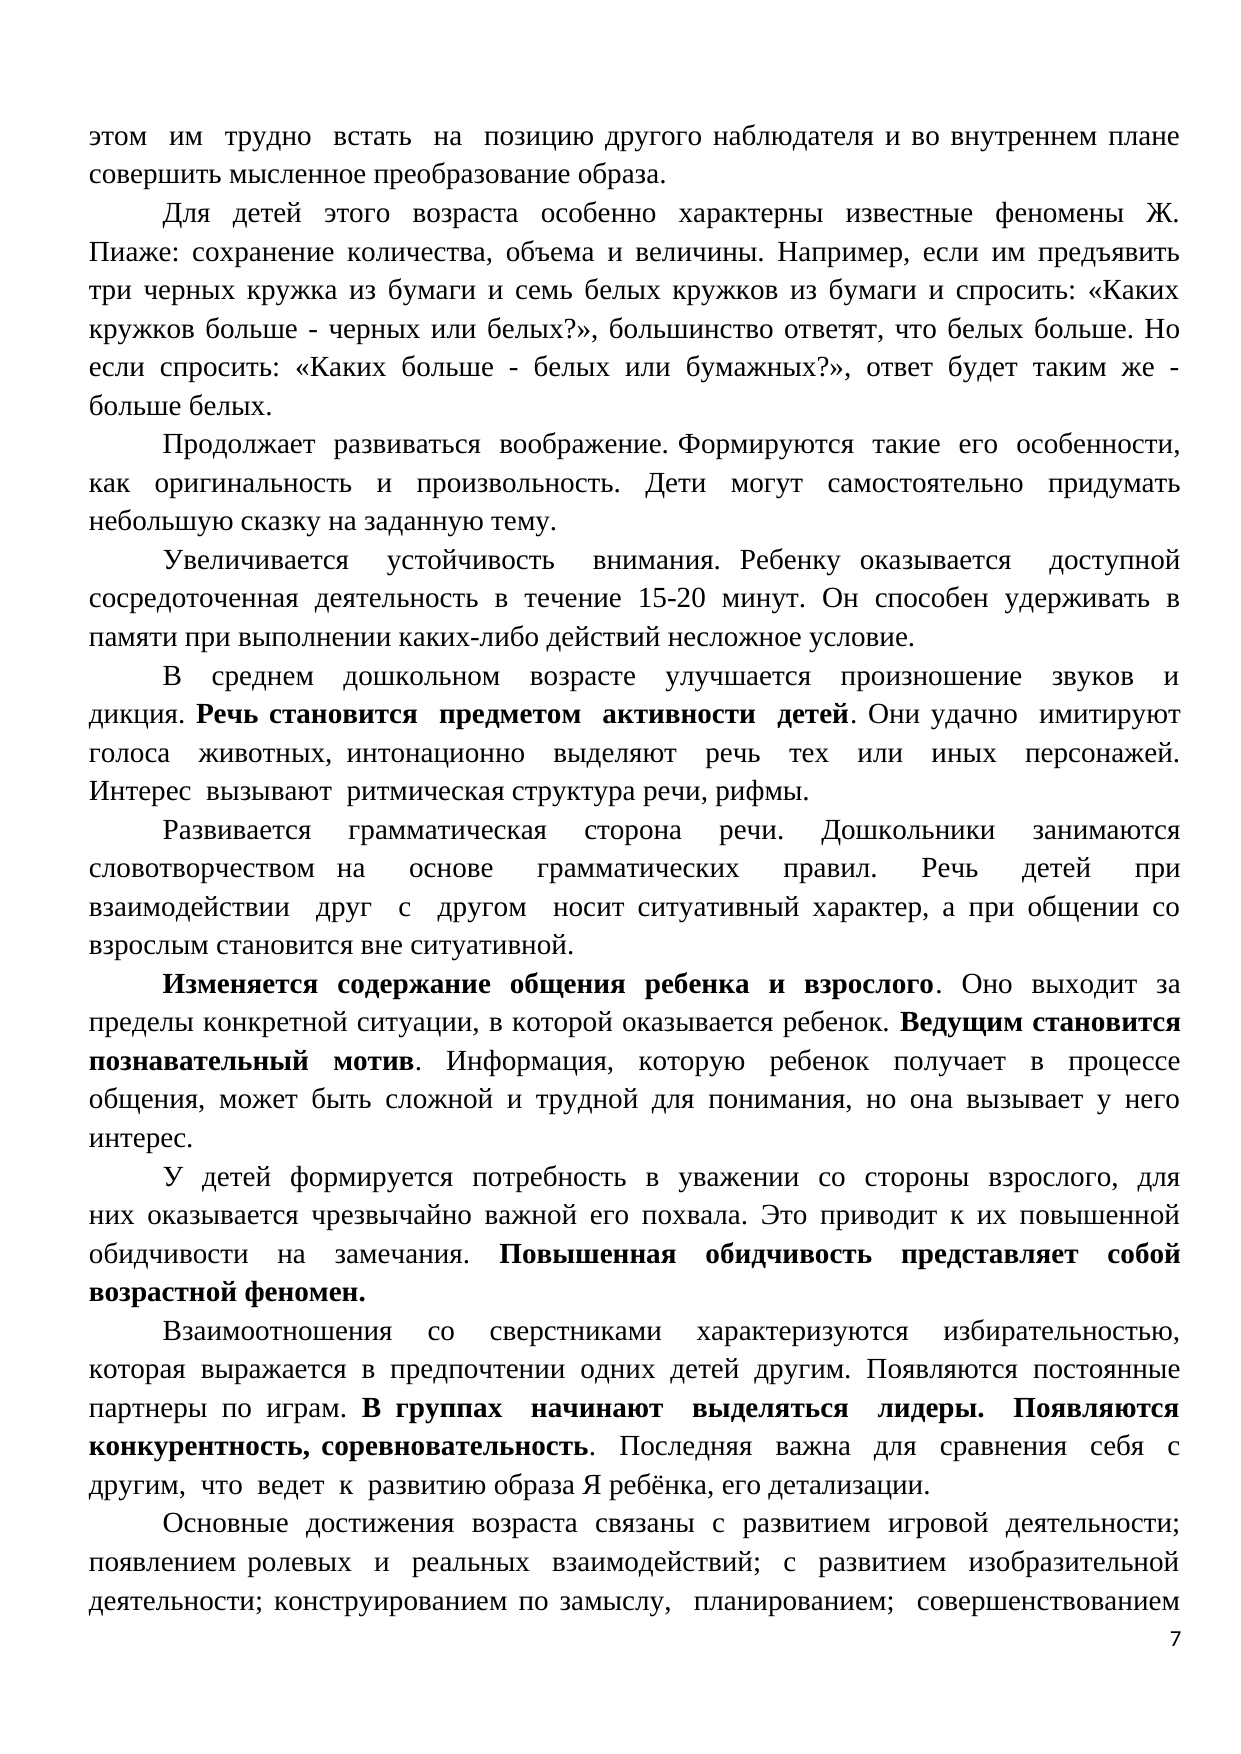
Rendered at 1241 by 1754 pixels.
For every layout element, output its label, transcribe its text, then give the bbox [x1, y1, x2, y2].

text Взаимоотношения со сверстниками характеризуются избирательностью, которая выражается в предпочтении одних детей другим. Появляются постоянные партнеры по играм. В группах начинают выделяться лидеры. Появляются конкурентность, соревновательность. Последняя важна для сравнения себя с другим, что ведет к развитию образа Я ребёнка, его детализации. [89, 1313, 1181, 1501]
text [89, 118, 1181, 190]
text В среднем дошкольном возрасте улучшается произношение звуков и дикция. Речь становится предметом активности детей. Они удачно имитируют голоса животных, интонационно выделяют речь тех или иных персонажей. Интерес вызывают ритмическая структура речи, рифмы. [89, 658, 1181, 807]
text У детей формируется потребность в уважении со стороны взрослого, для них оказывается чрезвычайно важной его похвала. Это приводит к их повышенной обидчивости на замечания. Повышенная обидчивость представляет собой возрастной феномен. [89, 1159, 1181, 1308]
text Для детей этого возраста особенно характерны известные феномены Ж. Пиаже: сохранение количества, объема и величины. Например, если им предъявить три черных кружка из бумаги и семь белых кружков из бумаги и спросить: «Каких кружков больше - черных или белых?», большинство ответят, что белых больше. Но если спросить: «Каких больше - белых или бумажных?», ответ будет таким же - больше белых. [89, 195, 1181, 421]
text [89, 1506, 1181, 1616]
text Продолжает развиваться воображение. Формируются такие его особенности, как оригинальность и произвольность. Дети могут самостоятельно придумать небольшую сказку на заданную тему. [89, 426, 1181, 537]
text Развивается грамматическая сторона речи. Дошкольники занимаются словотворчеством на основе грамматических правил. Речь детей при взаимодействии друг с другом носит ситуативный характер, а при общении со взрослым становится вне ситуативной. [89, 812, 1181, 961]
text Изменяется содержание общения ребенка и взрослого. Оно выходит за пределы конкретной ситуации, в которой оказывается ребенок. Ведущим становится познавательный мотив. Информация, которую ребенок получает в процессе общения, может быть сложной и трудной для понимания, но она вызывает у него интерес. [89, 966, 1181, 1154]
text Увеличивается устойчивость внимания. Ребенку оказывается доступной сосредоточенная деятельность в течение 15-20 минут. Он способен удерживать в памяти при выполнении каких-либо действий несложное условие. [89, 542, 1181, 653]
